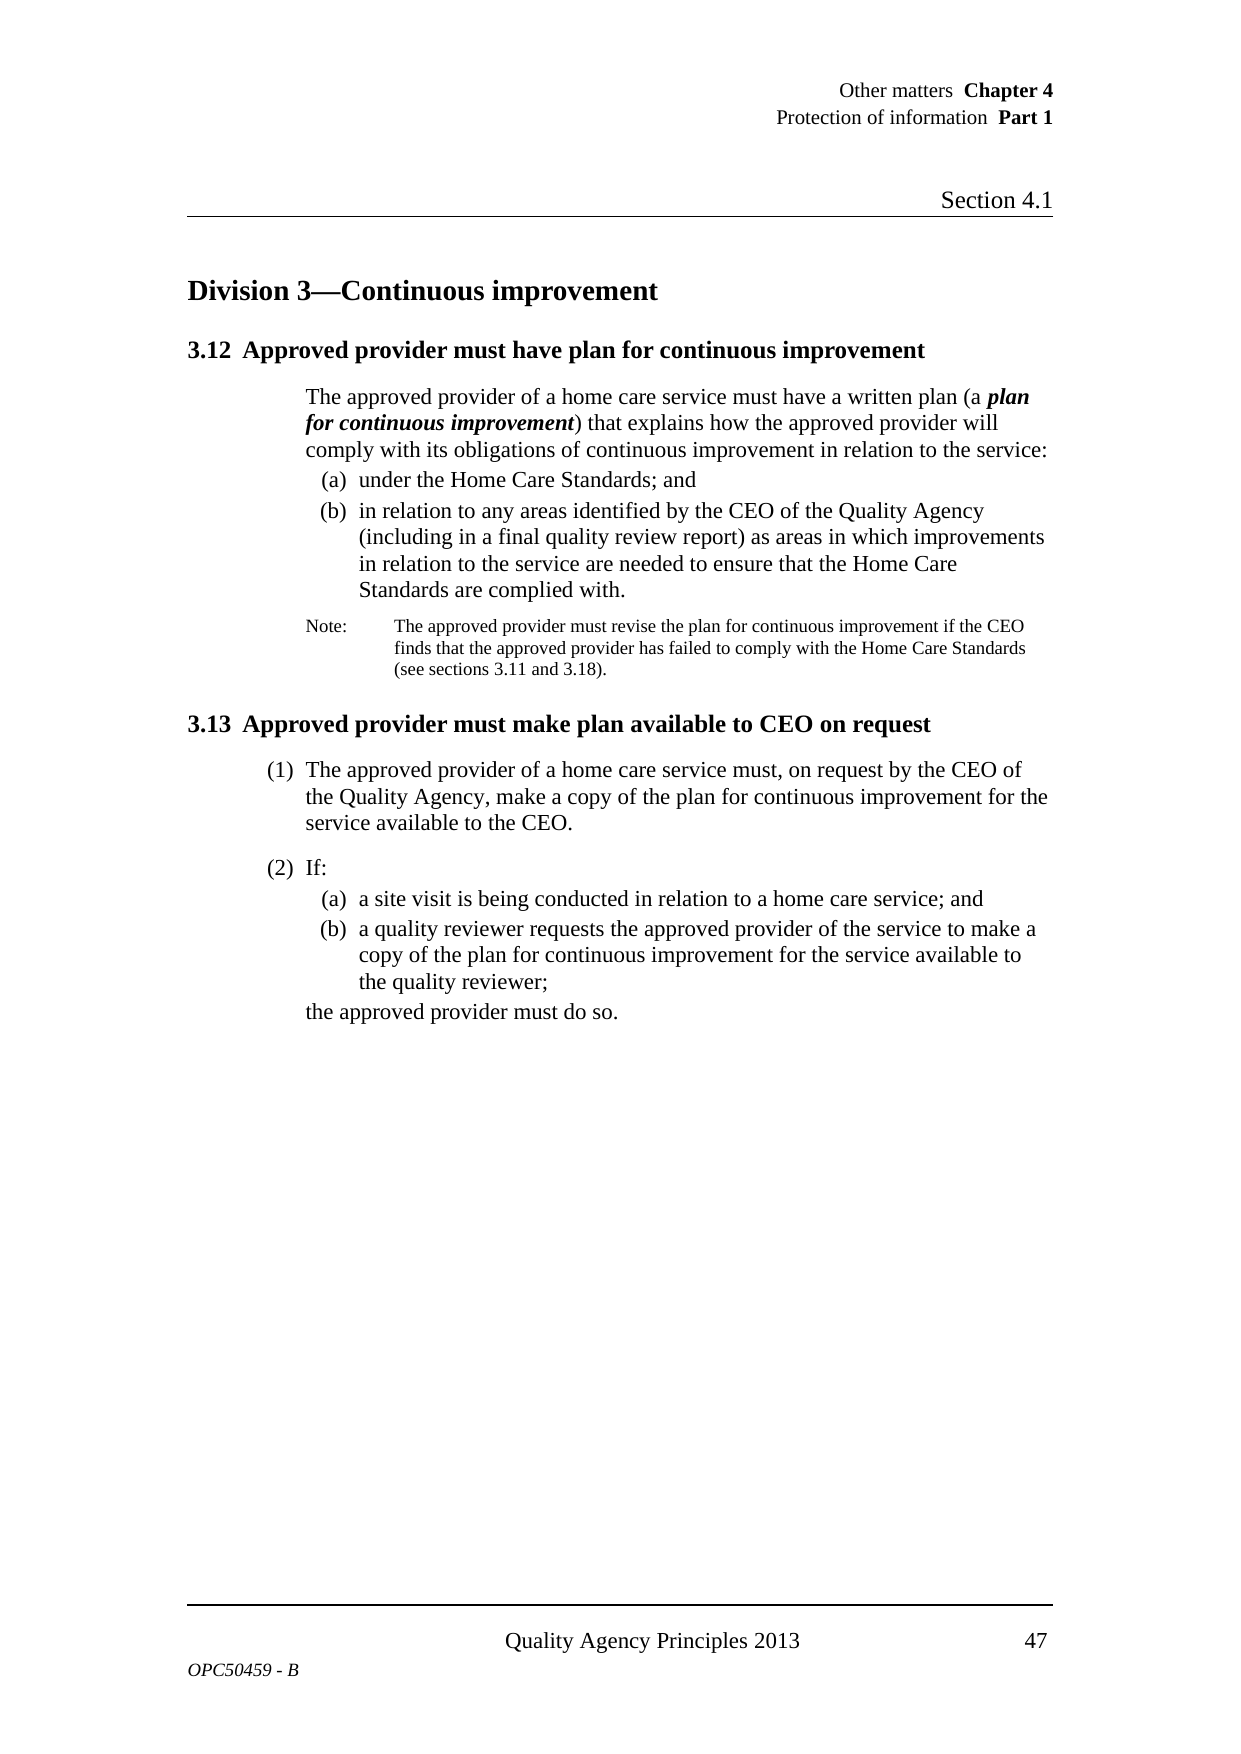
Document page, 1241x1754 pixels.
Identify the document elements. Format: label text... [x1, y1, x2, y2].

text 3.12 Approved provider must have plan for continuous improvement [187, 336, 1053, 364]
text (2) If: [187, 854, 1053, 881]
text (b) in relation to any areas identified by the CEO of the Quality Agency (including in a final quality review report) as areas in which improvements in relation to the service are needed to ensure that the Home Care Standards are complied with. [187, 497, 1053, 602]
text 3.13 Approved provider must make plan available to CEO on request [187, 709, 1053, 738]
text (1) The approved provider of a home care service must, on request by the CEO of the Quality Agency, make a copy of the plan for continuous improvement for the service available to the CEO. [187, 756, 1053, 835]
text (a) a site visit is being conducted in relation to a home care service; and [187, 885, 1053, 911]
text Note: The approved provider must revise the plan for continuous improvement if the CEO finds that the approved provider has failed to comply with the Home Care Standards (see sections 3.11 and 3.18). [305, 615, 1053, 680]
text The approved provider of a home care service must have a written plan (a plan for continuous improvement) that explains how the approved provider will comply with its obligations of continuous improvement in relation to the service: [187, 383, 1053, 462]
text the approved provider must do so. [305, 998, 1053, 1025]
text (b) a quality reviewer requests the approved provider of the service to make a copy of the plan for continuous improvement for the service available to the quality reviewer; [187, 915, 1053, 994]
text Division 3—Continuous improvement [187, 273, 1053, 306]
text (a) under the Home Care Standards; and [187, 466, 1053, 493]
